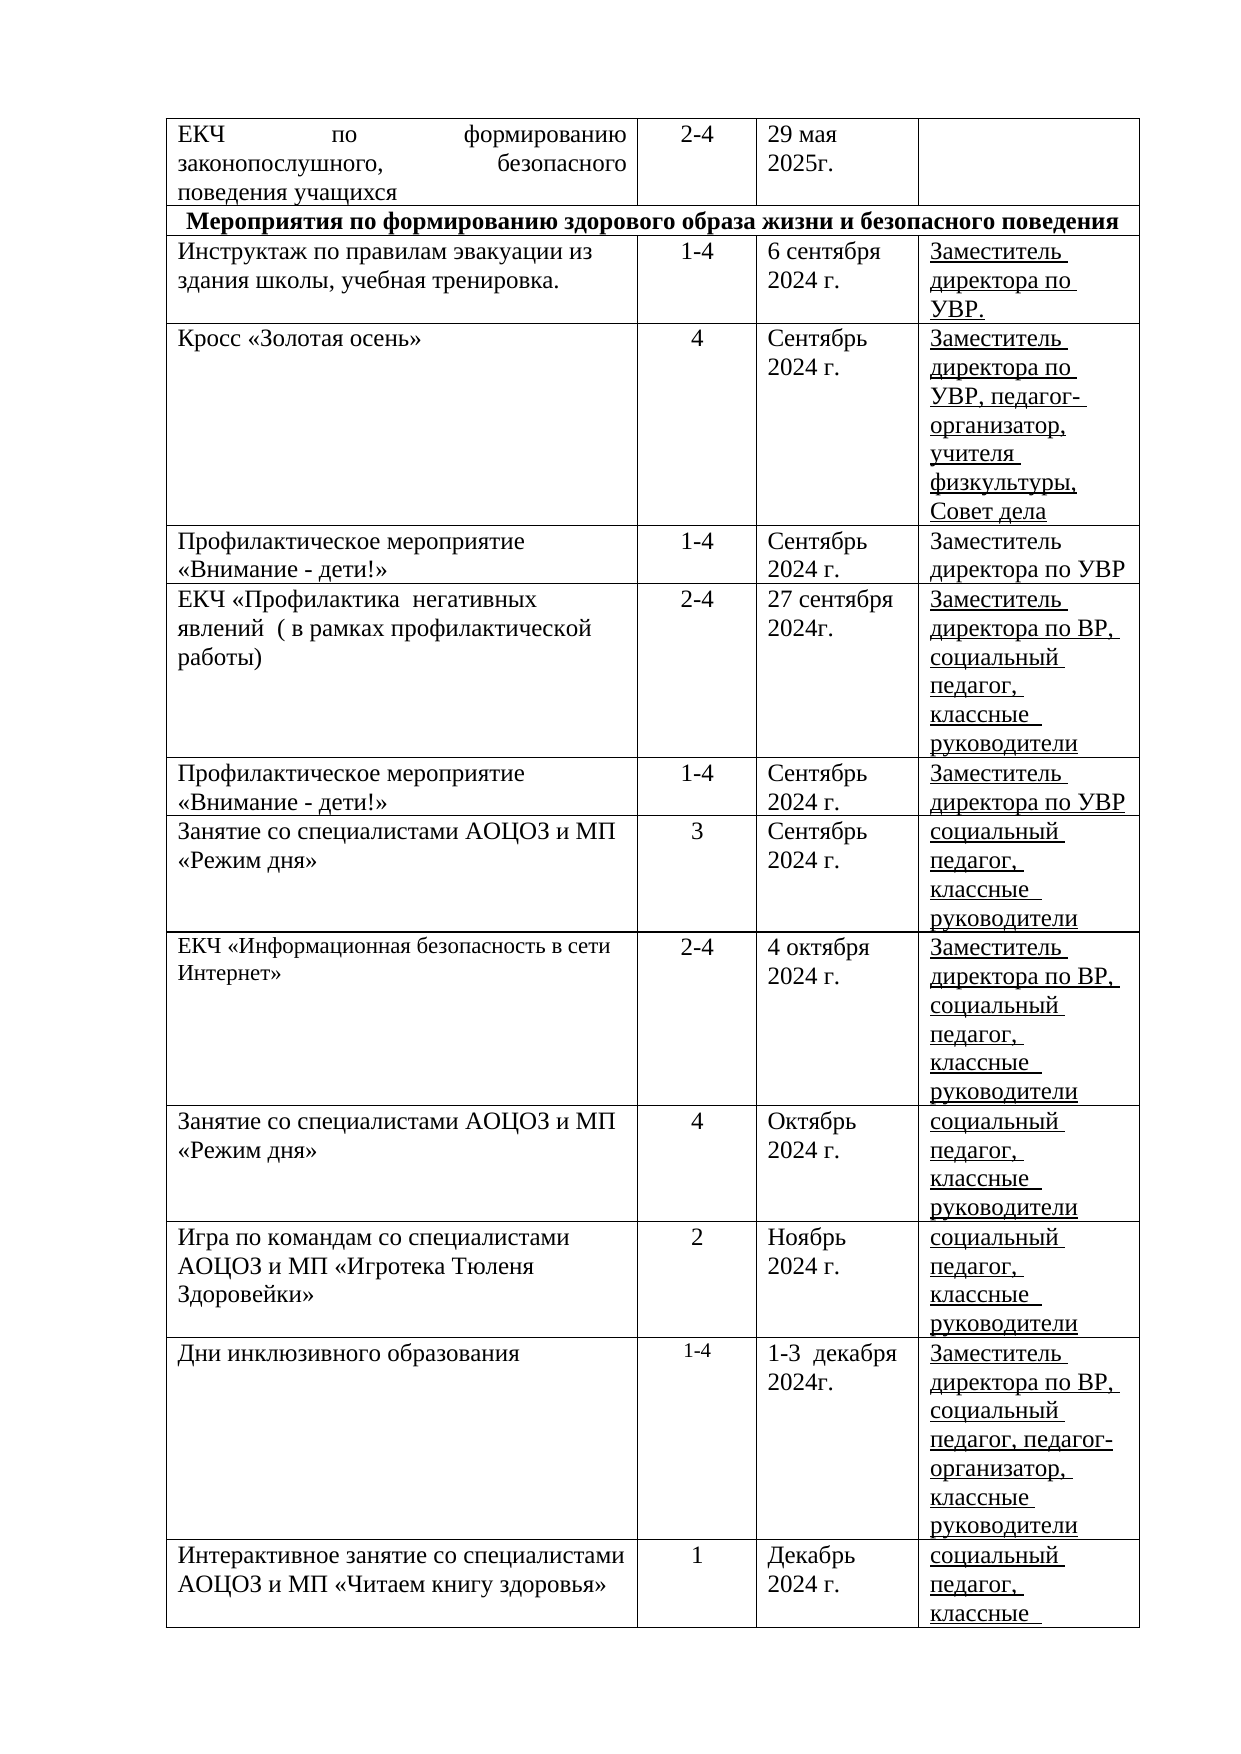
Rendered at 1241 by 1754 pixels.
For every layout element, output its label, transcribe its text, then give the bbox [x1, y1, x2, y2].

table_cell Заместитель директора по УВР, педагог- организатор, учителя физкультуры, Совет дела [919, 324, 1139, 525]
table_cell [919, 119, 1139, 205]
table_cell Ноябрь 2024 г. [757, 1222, 918, 1337]
table_cell 3 [638, 816, 756, 931]
table_cell ЕКЧ «Профилактика негативных явлений ( в рамках профилактической работы) [167, 584, 637, 757]
table_cell 1-4 [638, 758, 756, 815]
table_cell 2-4 [638, 119, 756, 205]
table_cell 27 сентября 2024г. [757, 584, 918, 757]
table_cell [919, 1540, 1139, 1627]
table_cell Игра по командам со специалистами АОЦОЗ и МП «Игротека Тюленя Здоровейки» [167, 1222, 637, 1337]
table_cell Профилактическое мероприятие «Внимание - дети!» [167, 758, 637, 815]
table_cell Мероприятия по формированию здорового образа жизни и безопасного поведения [167, 206, 1139, 235]
table_cell 1-3 декабря 2024г. [757, 1338, 918, 1539]
table_cell Сентябрь 2024 г. [757, 816, 918, 931]
table_cell 4 октября 2024 г. [757, 933, 918, 1105]
table_cell 2 [638, 1222, 756, 1337]
table_cell Заместитель директора по ВР, социальный педагог, педагог-организатор, классные руководители [919, 1338, 1139, 1539]
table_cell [167, 1540, 637, 1627]
table_cell Заместитель директора по ВР, социальный педагог, классные руководители [919, 584, 1139, 757]
table_cell 29 мая 2025г. [757, 119, 918, 205]
table_cell Октябрь 2024 г. [757, 1106, 918, 1221]
table_cell социальный педагог, классные руководители [919, 1106, 1139, 1221]
table_cell Декабрь 2024 г. [757, 1540, 918, 1627]
table_cell Сентябрь 2024 г. [757, 758, 918, 815]
table_cell Сентябрь 2024 г. [757, 324, 918, 525]
table_cell 2-4 [638, 584, 756, 757]
table_cell 2-4 [638, 933, 756, 1105]
table_cell Сентябрь 2024 г. [757, 526, 918, 583]
table_cell 6 сентября 2024 г. [757, 236, 918, 322]
table_cell социальный педагог, классные руководители [919, 816, 1139, 931]
table_cell ЕКЧ по формированию законопослушного, безопасного поведения учащихся [167, 119, 637, 205]
table_cell 1-4 [638, 526, 756, 583]
table_cell социальный педагог, классные руководители [919, 1222, 1139, 1337]
table_cell Профилактическое мероприятие «Внимание - дети!» [167, 526, 637, 583]
table_cell 1-4 [638, 236, 756, 322]
table_cell Заместитель директора по УВР [919, 758, 1139, 815]
table_cell Заместитель директора по ВР, социальный педагог, классные руководители [919, 933, 1139, 1105]
table_cell 4 [638, 324, 756, 525]
table_cell 4 [638, 1106, 756, 1221]
table_cell Заместитель директора по УВР. [919, 236, 1139, 322]
table_cell Заместитель директора по УВР [919, 526, 1139, 583]
table_cell Занятие со специалистами АОЦОЗ и МП «Режим дня» [167, 1106, 637, 1221]
table_cell 1 [638, 1540, 756, 1627]
table_cell ЕКЧ «Информационная безопасность в сети Интернет» [167, 933, 637, 1105]
table_cell Занятие со специалистами АОЦОЗ и МП «Режим дня» [167, 816, 637, 931]
table_cell Кросс «Золотая осень» [167, 324, 637, 525]
table_cell 1-4 [638, 1338, 756, 1539]
table_cell Инструктаж по правилам эвакуации из здания школы, учебная тренировка. [167, 236, 637, 322]
table_cell Дни инклюзивного образования [167, 1338, 637, 1539]
